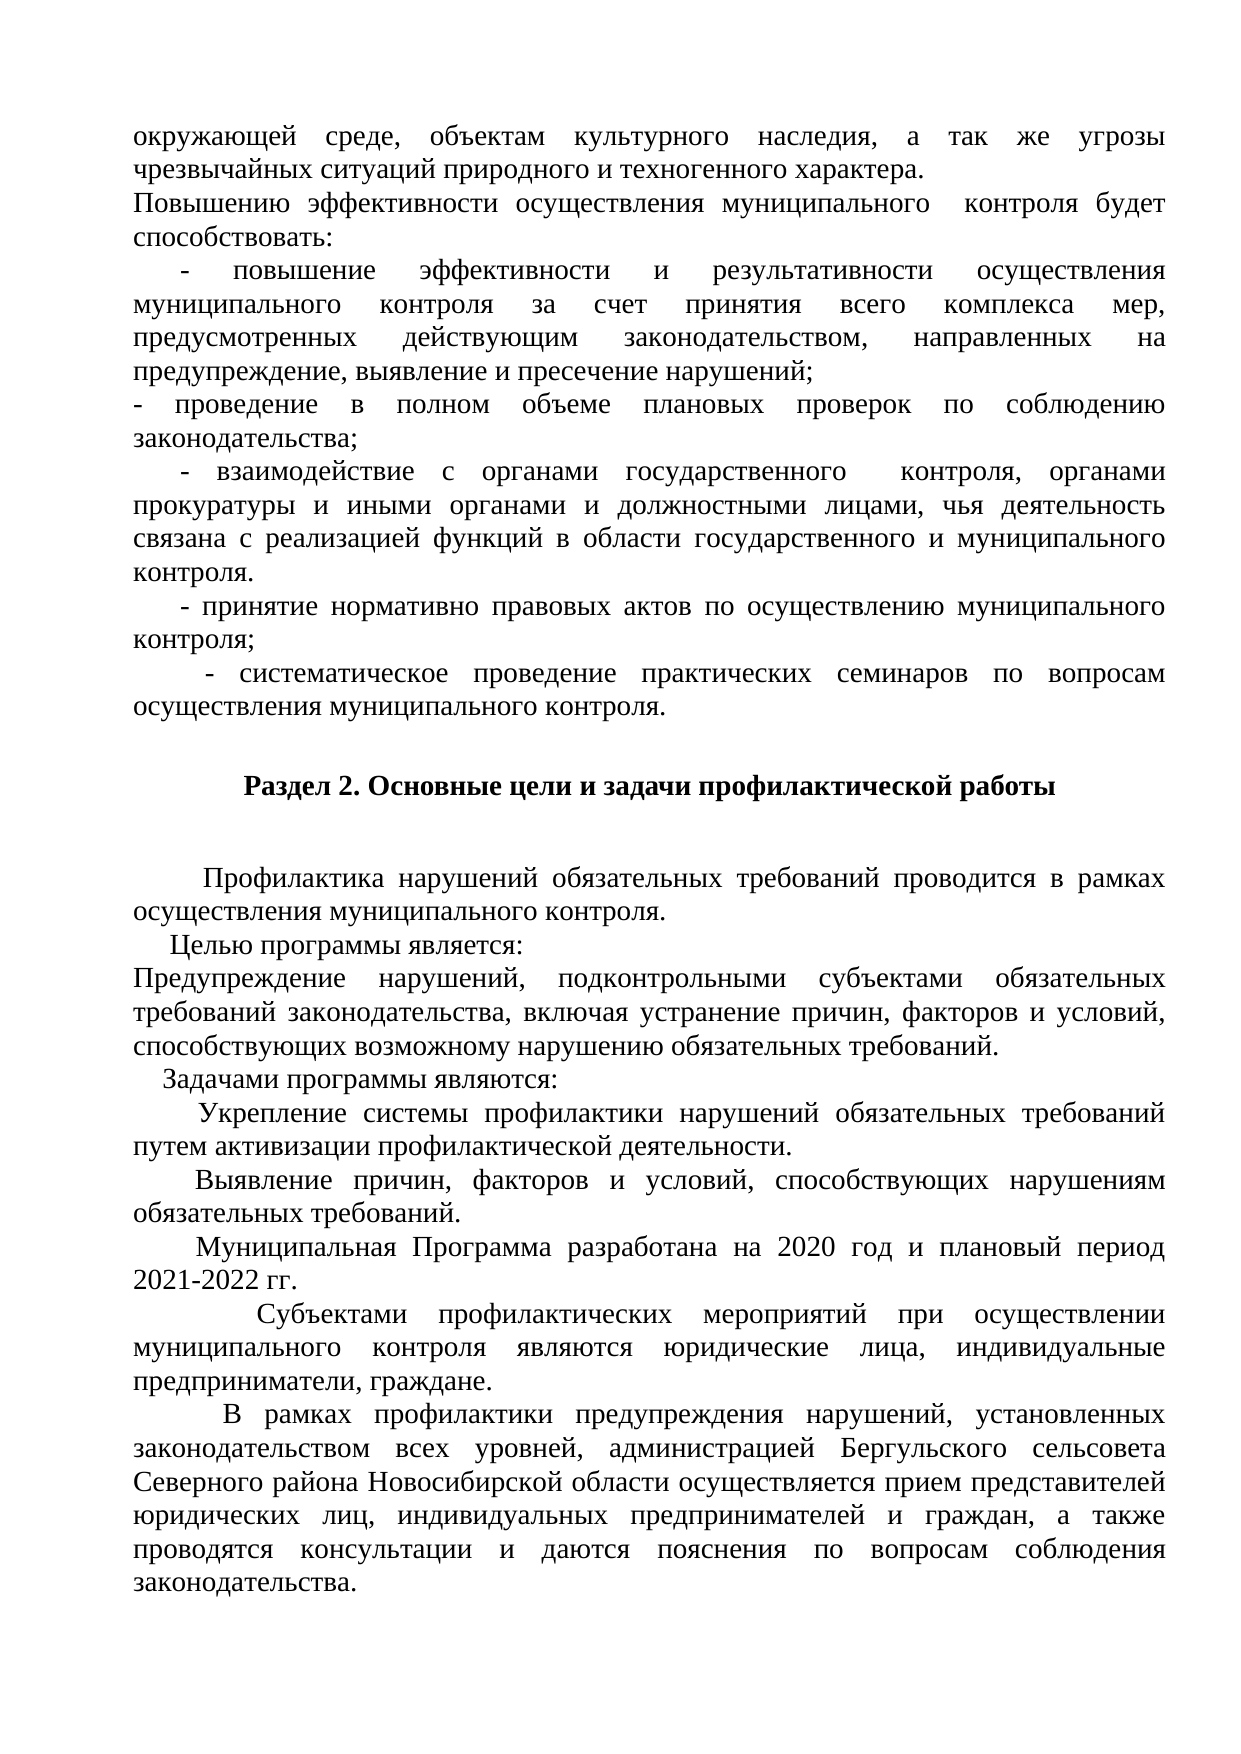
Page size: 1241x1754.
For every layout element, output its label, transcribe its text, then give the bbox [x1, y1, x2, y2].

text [133, 118, 1167, 185]
text - принятие нормативно правовых актов по осуществлению муниципального контроля; [133, 588, 1167, 655]
text - повышение эффективности и результативности осуществления муниципального контроля за счет принятия всего комплекса мер, предусмотренных действующим законодательством, направленных на предупреждение, выявление и пресечение нарушений; [133, 252, 1167, 386]
text - систематическое проведение практических семинаров по вопросам осуществления муниципального контроля. [133, 655, 1167, 722]
text Укрепление системы профилактики нарушений обязательных требований путем активизации профилактической деятельности. [133, 1095, 1167, 1162]
text Выявление причин, факторов и условий, способствующих нарушениям обязательных требований. [133, 1162, 1167, 1229]
text Повышению эффективности осуществления муниципального контроля будет способствовать: [133, 185, 1167, 252]
text - взаимодействие с органами государственного контроля, органами прокуратуры и иными органами и должностными лицами, чья деятельность связана с реализацией функций в области государственного и муниципального контроля. [133, 453, 1167, 588]
text Муниципальная Программа разработана на 2020 год и плановый период 2021-2022 гг. [133, 1229, 1167, 1296]
text В рамках профилактики предупреждения нарушений, установленных законодательством всех уровней, администрацией Бергульского сельсовета Северного района Новосибирской области осуществляется прием представителей юридических лиц, индивидуальных предпринимателей и граждан, а также проводятся консультации и даются пояснения по вопросам соблюдения законодательства. [133, 1397, 1167, 1598]
text - проведение в полном объеме плановых проверок по соблюдению законодательства; [133, 386, 1167, 453]
text Субъектами профилактических мероприятий при осуществлении муниципального контроля являются юридические лица, индивидуальные предприниматели, граждане. [133, 1296, 1167, 1397]
text Целью программы является: [133, 927, 1167, 961]
text Предупреждение нарушений, подконтрольными субъектами обязательных требований законодательства, включая устранение причин, факторов и условий, способствующих возможному нарушению обязательных требований. [133, 961, 1167, 1061]
text Профилактика нарушений обязательных требований проводится в рамках осуществления муниципального контроля. [133, 860, 1167, 927]
text Задачами программы являются: [133, 1061, 1167, 1095]
text Раздел 2. Основные цели и задачи профилактической работы [133, 768, 1167, 801]
